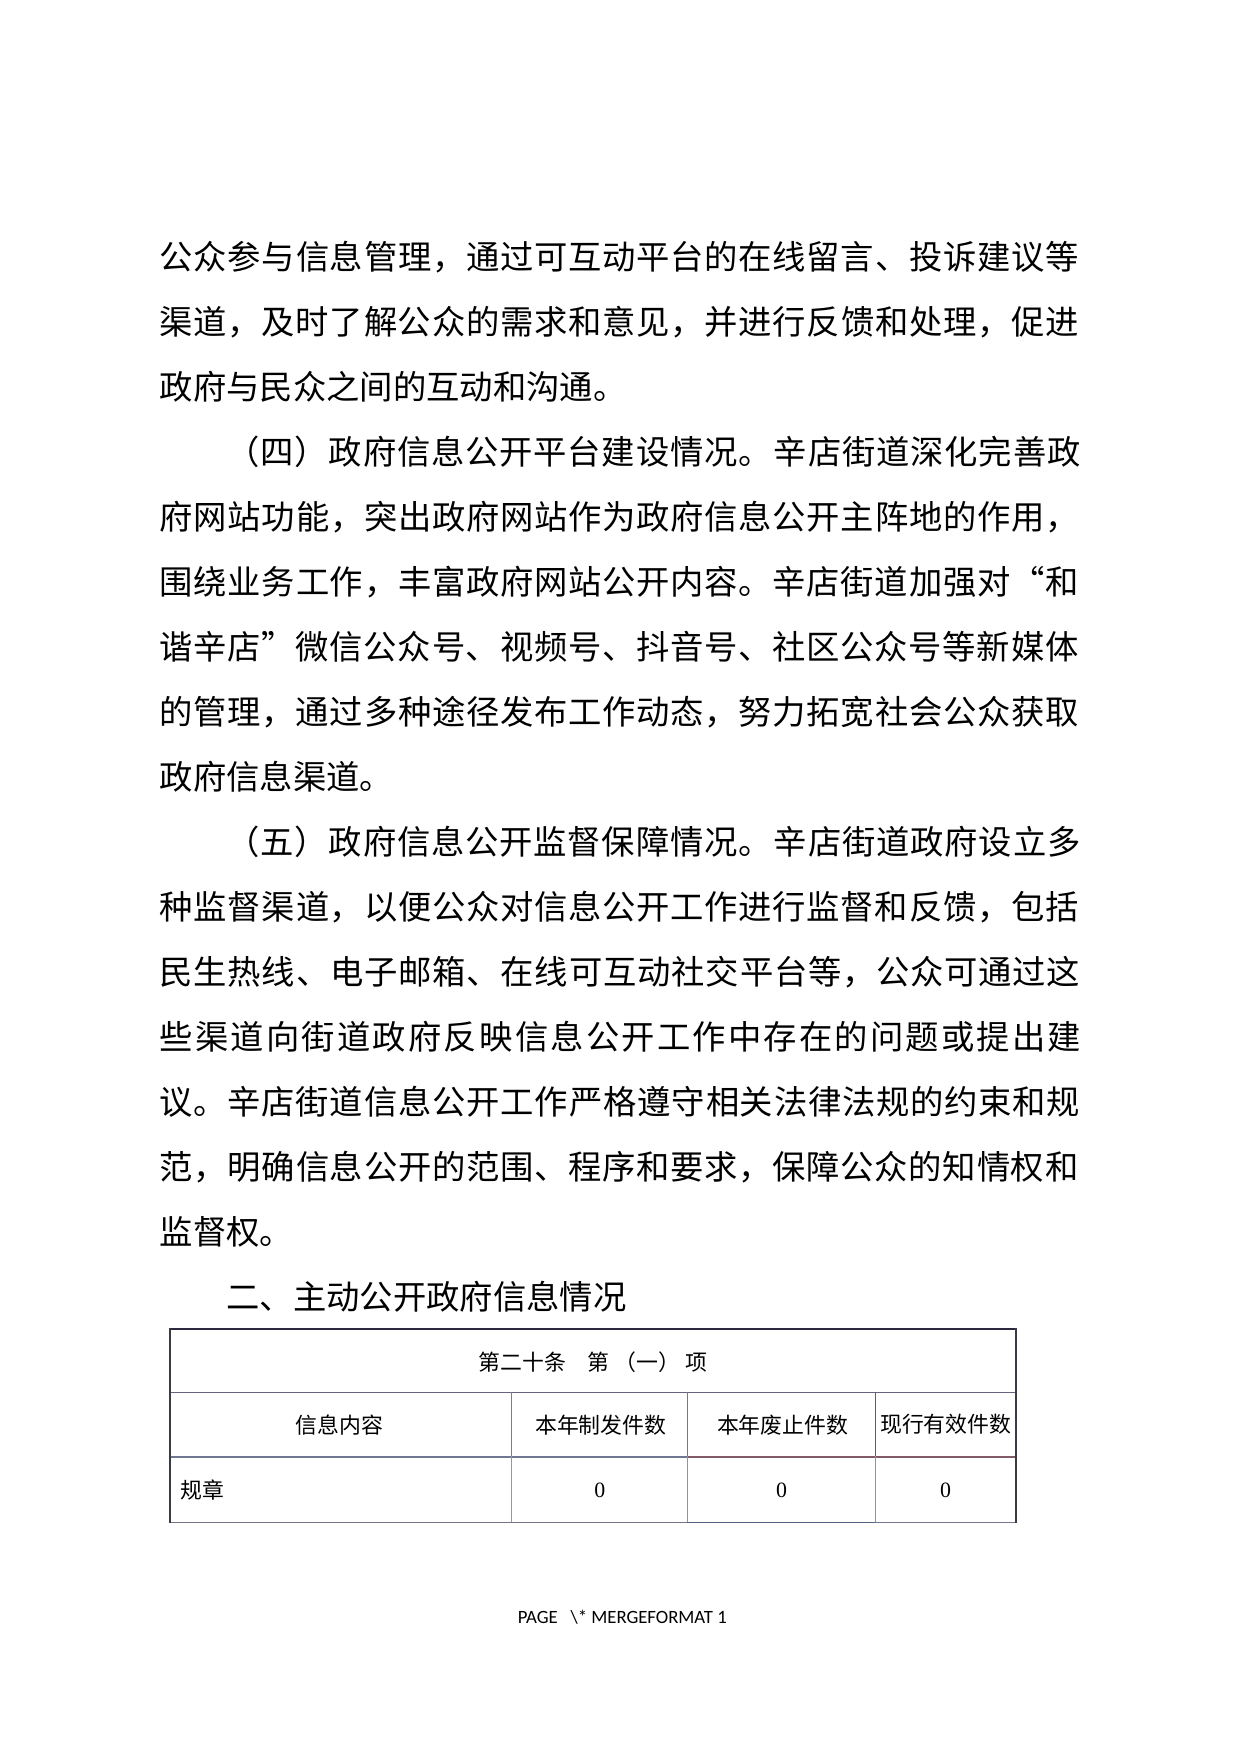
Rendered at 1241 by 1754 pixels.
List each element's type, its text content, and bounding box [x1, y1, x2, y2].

table_header 第二十条 第 （一） 项 [171, 1330, 1015, 1392]
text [159, 222, 1081, 417]
table_cell 0 [512, 1458, 687, 1522]
text 二、主动公开政府信息情况 [159, 1262, 1081, 1327]
table_cell 0 [688, 1458, 875, 1522]
text （四）政府信息公开平台建设情况。辛店街道深化完善政府网站功能，突出政府网站作为政府信息公开主阵地的作用，围绕业务工作，丰富政府网站公开内容。辛店街道加强对“和谐辛店”微信公众号、视频号、抖音号、社区公众号等新媒体的管理，通过多种途径发布工作动态，努力拓宽社会公众获取政府信息渠道。 [159, 417, 1081, 807]
text （五）政府信息公开监督保障情况。辛店街道政府设立多种监督渠道，以便公众对信息公开工作进行监督和反馈，包括民生热线、电子邮箱、在线可互动社交平台等，公众可通过这些渠道向街道政府反映信息公开工作中存在的问题或提出建议。辛店街道信息公开工作严格遵守相关法律法规的约束和规范，明确信息公开的范围、程序和要求，保障公众的知情权和监督权。 [159, 807, 1081, 1262]
table_cell 现行有效件数 [876, 1393, 1015, 1456]
table_cell 本年制发件数 [512, 1393, 687, 1456]
table_cell 信息内容 [171, 1393, 511, 1456]
table_cell 本年废止件数 [688, 1393, 875, 1456]
table_cell 0 [876, 1458, 1015, 1522]
table_cell 规章 [171, 1458, 511, 1522]
